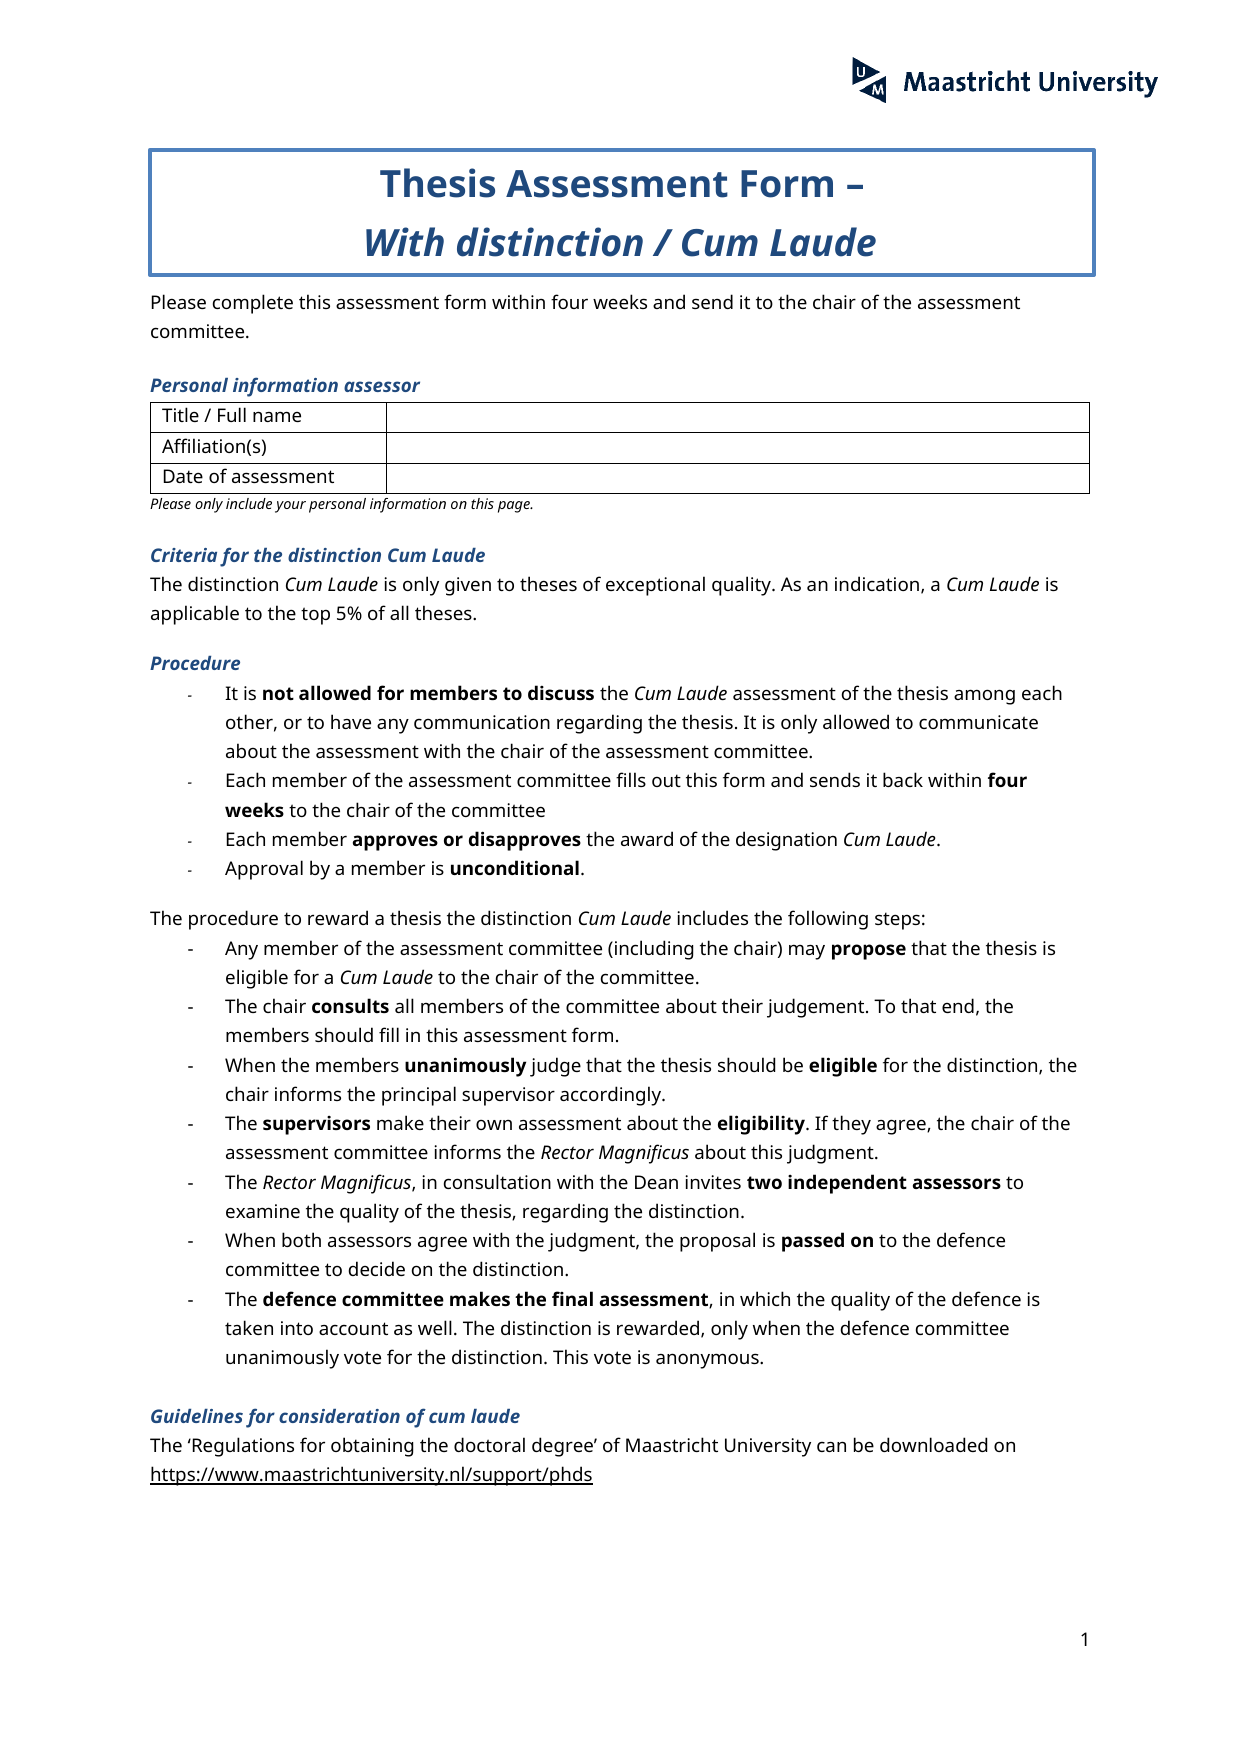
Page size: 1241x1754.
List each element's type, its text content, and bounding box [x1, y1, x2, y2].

table_cell Affiliation(s) [151, 433, 386, 463]
text The distinction Cum Laude is only given to theses of exceptional quality. As an indication, a Cum Laude is applicable to the top 5% of all theses. [150, 571, 1090, 626]
table_header [387, 403, 1089, 432]
text Please only include your personal information on this page. [150, 494, 1090, 514]
list When both assessors agree with the judgment, the proposal is passed on to the defence committee to decide on the distinction. [187, 1227, 1090, 1282]
table_cell [387, 433, 1089, 463]
list Any member of the assessment committee (including the chair) may propose that the thesis is eligible for a Cum Laude to the chair of the committee. [187, 935, 1090, 989]
text The procedure to reward a thesis the distinction Cum Laude includes the following steps: [150, 906, 1090, 931]
text Guidelines for consideration of cum laude [150, 1403, 1090, 1429]
list When the members unanimously judge that the thesis should be eligible for the distinction, the chair informs the principal supervisor accordingly. [187, 1052, 1090, 1107]
list The Rector Magnificus, in consultation with the Dean invites two independent assessors to examine the quality of the thesis, regarding the distinction. [187, 1169, 1090, 1224]
table_header Title / Full name [151, 403, 386, 432]
text Procedure [150, 651, 1090, 676]
picture [830, 35, 1180, 126]
list The chair consults all members of the committee about their judgement. To that end, the members should fill in this assessment form. [187, 993, 1090, 1048]
text Personal information assessor [150, 372, 1090, 398]
text Criteria for the distinction Cum Laude [150, 542, 1090, 567]
list It is not allowed for members to discuss the Cum Laude assessment of the thesis among each other, or to have any communication regarding the thesis. It is only allowed to communicate about the assessment with the chair of the assessment committee. [187, 680, 1090, 764]
list Each member approves or disapproves the award of the designation Cum Laude. [187, 826, 1090, 852]
text Please complete this assessment form within four weeks and send it to the chair of the assessment committee. [150, 289, 1090, 344]
list Each member of the assessment committee fills out this form and sends it back within four weeks to the chair of the committee [187, 768, 1090, 822]
list The defence committee makes the final assessment, in which the quality of the defence is taken into account as well. The distinction is rewarded, only when the defence committee unanimously vote for the distinction. This vote is anonymous. [187, 1286, 1090, 1370]
list Approval by a member is unconditional. [187, 855, 1090, 881]
table_cell [387, 464, 1089, 493]
list The supervisors make their own assessment about the eligibility. If they agree, the chair of the assessment committee informs the Rector Magnificus about this judgment. [187, 1110, 1090, 1165]
text The ‘Regulations for obtaining the doctoral degree’ of Maastricht University can be downloaded on https://www.maastrichtuniversity.nl/support/phds [150, 1432, 1090, 1487]
table_cell Date of assessment [151, 464, 386, 493]
